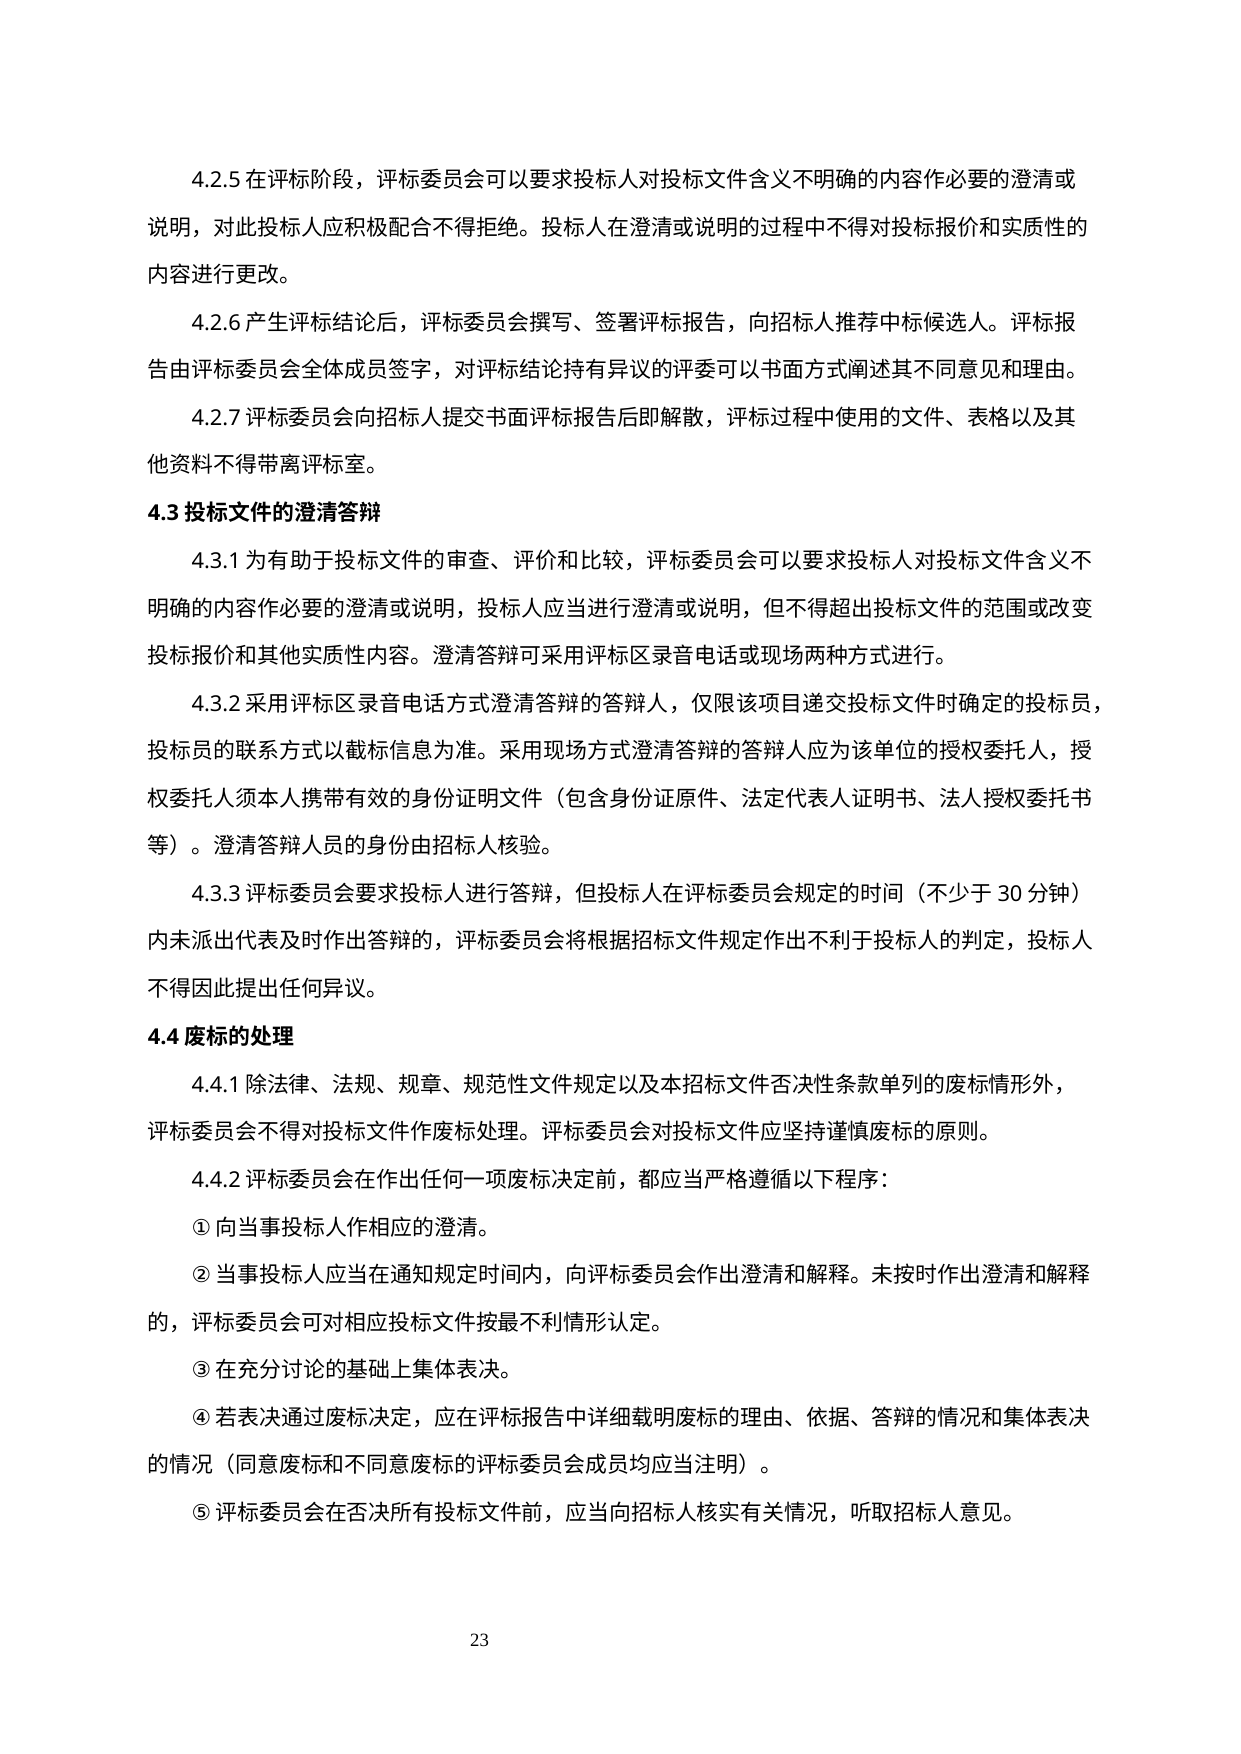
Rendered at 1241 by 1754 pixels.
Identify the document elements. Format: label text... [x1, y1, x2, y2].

text 4.3.2采用评标区录音电话方式澄清答辩的答辩人，仅限该项目递交投标文件时确定的投标员，投标员的联系方式以截标信息为准。采用现场方式澄清答辩的答辩人应为该单位的授权委托人，授权委托人须本人携带有效的身份证明文件（包含身份证原件、法定代表人证明书、法人授权委托书等）。澄清答辩人员的身份由招标人核验。 [148, 686, 1093, 860]
text ①向当事投标人作相应的澄清。 [148, 1209, 1093, 1241]
text 4.2.5在评标阶段，评标委员会可以要求投标人对投标文件含义不明确的内容作必要的澄清或说明，对此投标人应积极配合不得拒绝。投标人在澄清或说明的过程中不得对投标报价和实质性的内容进行更改。 [148, 162, 1093, 289]
text ④若表决通过废标决定，应在评标报告中详细载明废标的理由、依据、答辩的情况和集体表决的情况（同意废标和不同意废标的评标委员会成员均应当注明）。 [148, 1400, 1093, 1479]
subtitle 4.3 投标文件的澄清答辩 [148, 495, 1093, 527]
text ③在充分讨论的基础上集体表决。 [148, 1352, 1093, 1384]
text 4.2.7评标委员会向招标人提交书面评标报告后即解散，评标过程中使用的文件、表格以及其他资料不得带离评标室。 [148, 400, 1093, 479]
text ⑤评标委员会在否决所有投标文件前，应当向招标人核实有关情况，听取招标人意见。 [148, 1495, 1093, 1527]
subtitle 4.4 废标的处理 [148, 1018, 1093, 1051]
text 4.2.6产生评标结论后，评标委员会撰写、签署评标报告，向招标人推荐中标候选人。评标报告由评标委员会全体成员签字，对评标结论持有异议的评委可以书面方式阐述其不同意见和理由。 [148, 304, 1093, 384]
text 4.3.1为有助于投标文件的审查、评价和比较，评标委员会可以要求投标人对投标文件含义不明确的内容作必要的澄清或说明，投标人应当进行澄清或说明，但不得超出投标文件的范围或改变投标报价和其他实质性内容。澄清答辩可采用评标区录音电话或现场两种方式进行。 [148, 543, 1093, 670]
text ②当事投标人应当在通知规定时间内，向评标委员会作出澄清和解释。未按时作出澄清和解释的，评标委员会可对相应投标文件按最不利情形认定。 [148, 1257, 1093, 1336]
text 4.3.3评标委员会要求投标人进行答辩，但投标人在评标委员会规定的时间（不少于30分钟）内未派出代表及时作出答辩的，评标委员会将根据招标文件规定作出不利于投标人的判定，投标人不得因此提出任何异议。 [148, 876, 1093, 1003]
text 4.4.2评标委员会在作出任何一项废标决定前，都应当严格遵循以下程序： [148, 1162, 1093, 1194]
text 4.4.1除法律、法规、规章、规范性文件规定以及本招标文件否决性条款单列的废标情形外，评标委员会不得对投标文件作废标处理。评标委员会对投标文件应坚持谨慎废标的原则。 [148, 1067, 1093, 1146]
